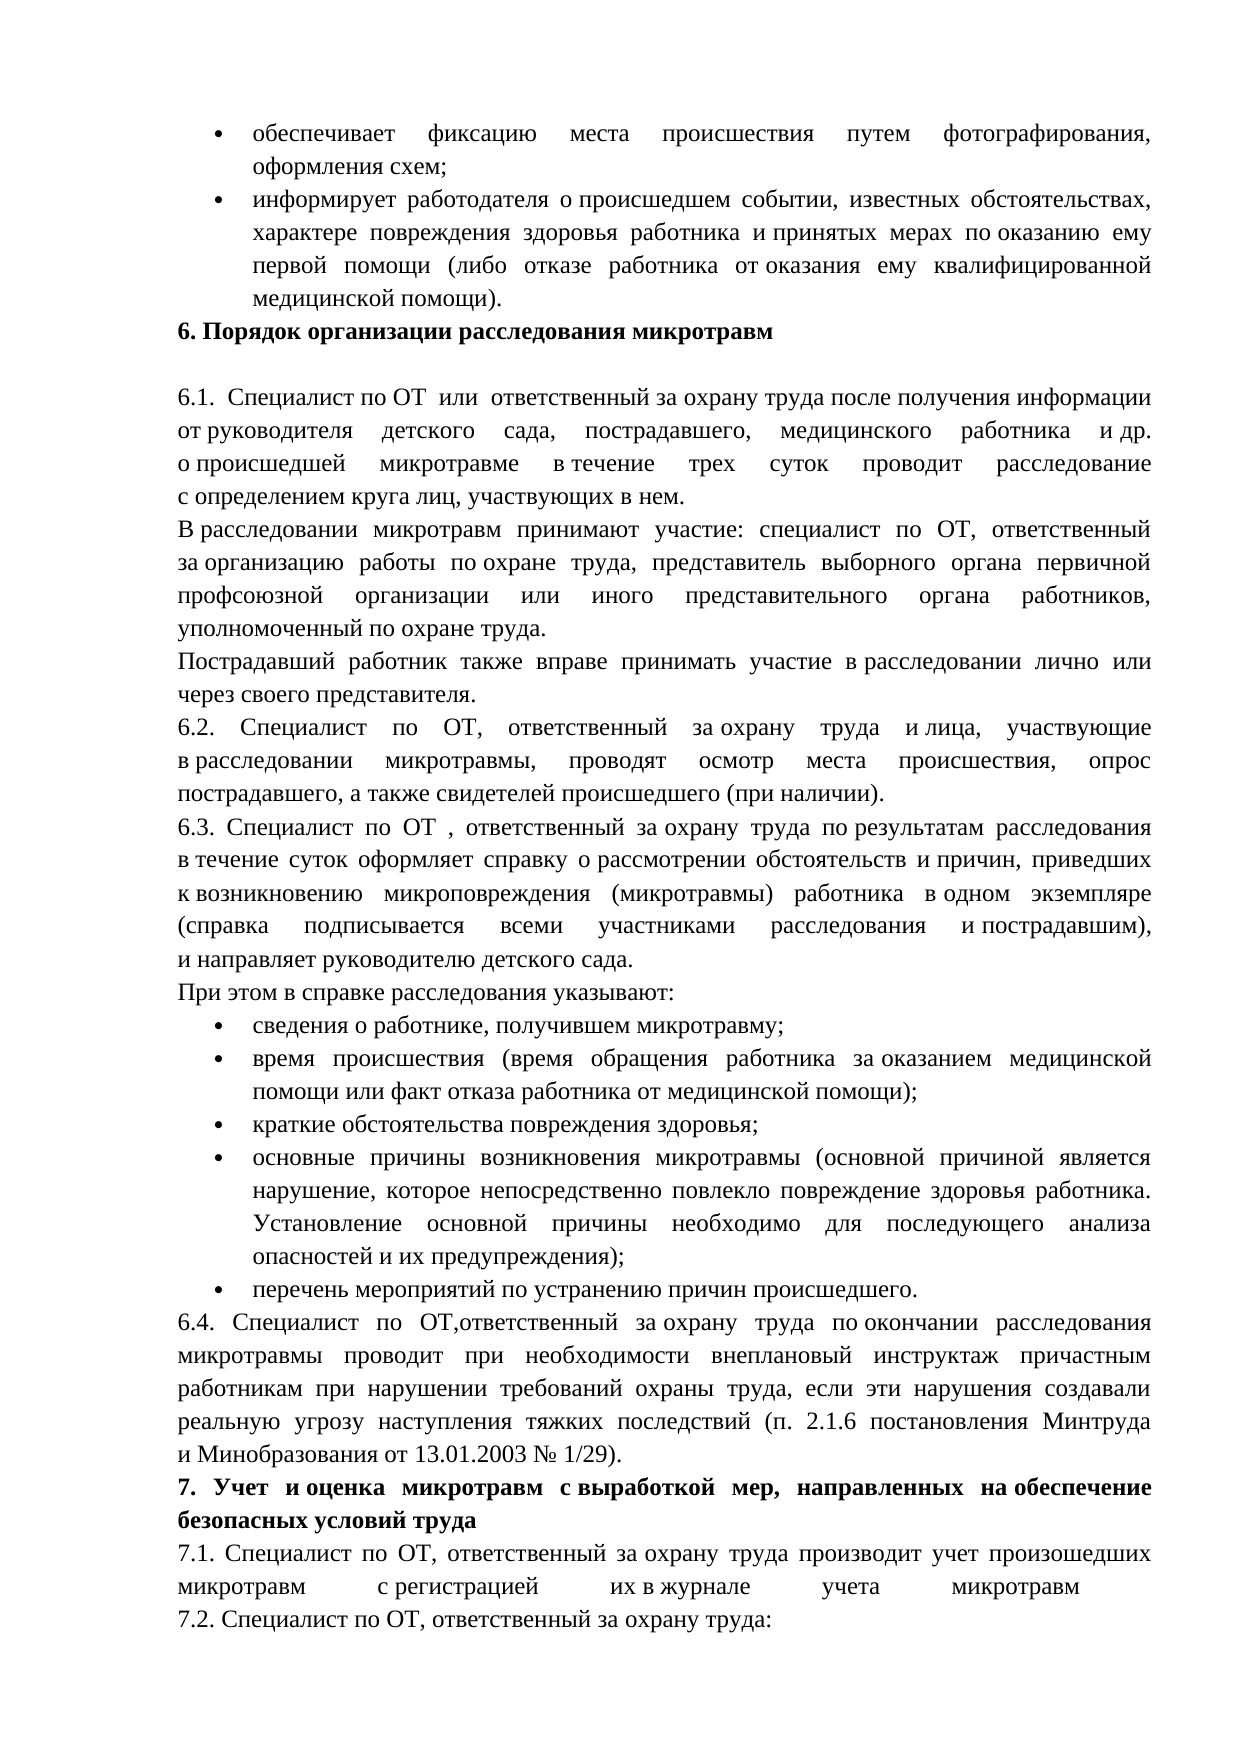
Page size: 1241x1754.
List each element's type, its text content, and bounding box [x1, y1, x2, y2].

list обеспечивает фиксацию места происшествия путем фотографирования, оформления схем; [215, 118, 1152, 180]
list время происшествия (время обращения работника за оказанием медицинской помощи или факт отказа работника от медицинской помощи); [215, 1043, 1152, 1104]
text В расследовании микротравм принимают участие: специалист по ОТ, ответственный за организацию работы по охране труда, представитель выборного органа первичной профсоюзной организации или иного представительного органа работников, уполномоченный по охране труда. [177, 514, 1152, 642]
text 6.3. Специалист по ОТ , ответственный за охрану труда по результатам расследования в течение суток оформляет справку о рассмотрении обстоятельств и причин, приведших к возникновению микроповреждения (микротравмы) работника в одном экземпляре (справка подписывается всеми участниками расследования и пострадавшим), и направляет руководителю детского сада. [177, 812, 1152, 972]
text 6.4. Специалист по ОТ,ответственный за охрану труда по окончании расследования микротравмы проводит при необходимости внеплановый инструктаж причастным работникам при нарушении требований охраны труда, если эти нарушения создавали реальную угрозу наступления тяжких последствий (п. 2.1.6 постановления Минтруда и Минобразования от 13.01.2003 № 1/29). [177, 1307, 1152, 1468]
text 6.2. Специалист по ОТ, ответственный за охрану труда и лица, участвующие в расследовании микротравмы, проводят осмотр места происшествия, опрос пострадавшего, а также свидетелей происшедшего (при наличии). [177, 712, 1152, 807]
list основные причины возникновения микротравмы (основной причиной является нарушение, которое непосредственно повлекло повреждение здоровья работника. Установление основной причины необходимо для последующего анализа опасностей и их предупреждения); [215, 1142, 1152, 1269]
list краткие обстоятельства повреждения здоровья; [215, 1109, 1152, 1137]
list сведения о работнике, получившем микротравму; [215, 1010, 1152, 1038]
list перечень мероприятий по устранению причин происшедшего. [215, 1274, 1152, 1303]
text 7.1. Специалист по ОТ, ответственный за охрану труда производит учет произошедших микротравм с регистрацией их в журнале учета микротравм 7.2. Специалист по ОТ, ответственный за охрану труда: [177, 1538, 1152, 1633]
list информирует работодателя о происшедшем событии, известных обстоятельствах, характере повреждения здоровья работника и принятых мерах по оказанию ему первой помощи (либо отказе работника от оказания ему квалифицированной медицинской помощи). [215, 184, 1152, 312]
text 6.1. Специалист по ОТ или ответственный за охрану труда после получения информации от руководителя детского сада, пострадавшего, медицинского работника и др. о происшедшей микротравме в течение трех суток проводит расследование с определением круга лиц, участвующих в нем. [177, 349, 1152, 510]
text Пострадавший работник также вправе принимать участие в расследовании лично или через своего представителя. [177, 646, 1152, 708]
text 7. Учет и оценка микротравм с выработкой мер, направленных на обеспечение безопасных условий труда [177, 1472, 1152, 1534]
text 6. Порядок организации расследования микротравм [177, 316, 1152, 345]
text При этом в справке расследования указывают: [177, 977, 1152, 1005]
